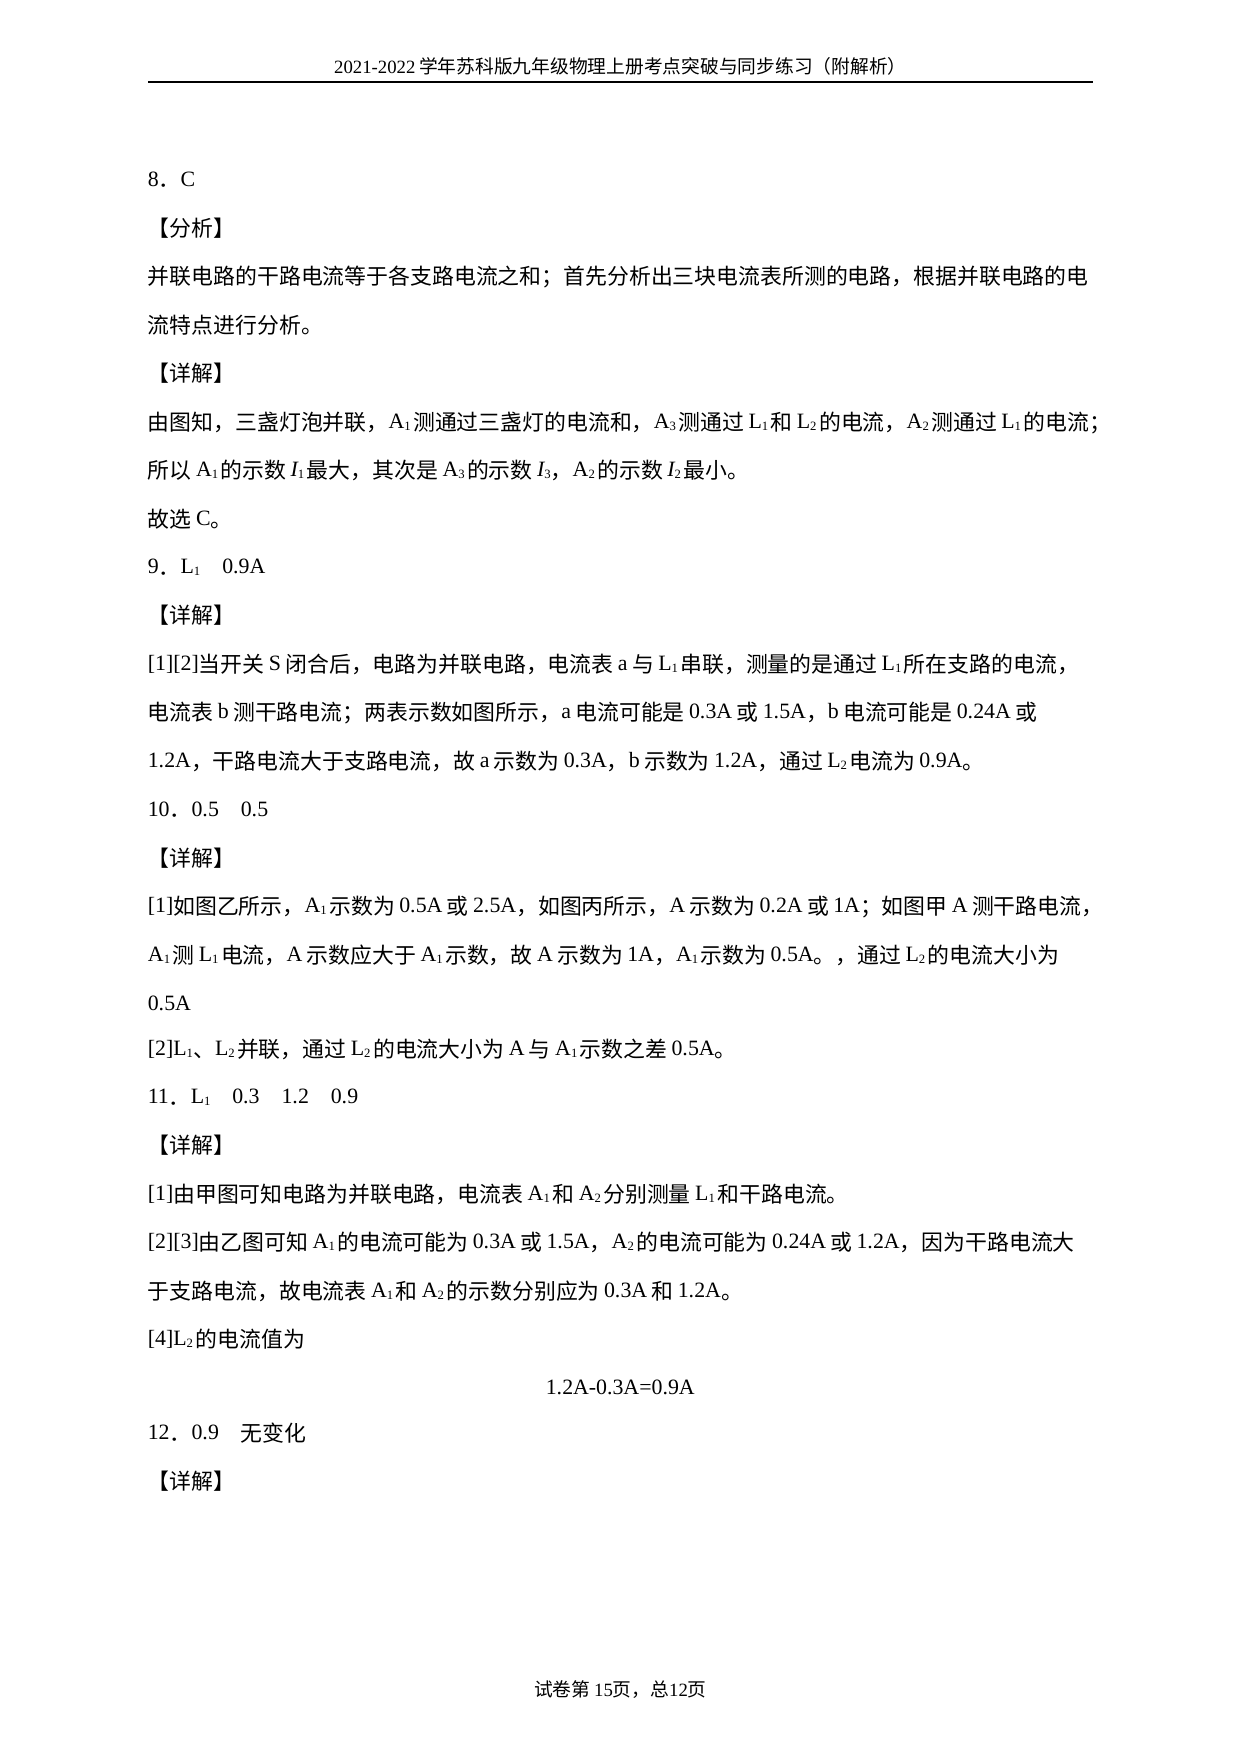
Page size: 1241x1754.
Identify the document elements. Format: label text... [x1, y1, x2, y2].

text 1.2A-0.3A=0.9A [148, 1370, 1093, 1402]
text 由图知，三盏灯泡并联，A1测通过三盏灯的电流和，A3测通过L1和L2的电流，A2测通过L1的电流；所以A1的示数I1最大，其次是A3的示数I3，A2的示数I2最小。 [148, 404, 1093, 485]
text 【详解】 [148, 598, 1093, 630]
text 9．L1 0.9A [148, 549, 1093, 582]
text [2][3]由乙图可知A1的电流可能为0.3A或1.5A，A2的电流可能为0.24A或1.2A，因为干路电流大于支路电流，故电流表A1和A2的示数分别应为0.3A和1.2A。 [148, 1224, 1093, 1306]
text 故选C。 [148, 501, 1093, 534]
text 12．0.9 无变化 [148, 1415, 1093, 1448]
text 并联电路的干路电流等于各支路电流之和；首先分析出三块电流表所测的电路，根据并联电路的电流特点进行分析。 [148, 259, 1093, 340]
text 8．C [148, 162, 1093, 194]
text 【详解】 [148, 1463, 1093, 1496]
text [2]L1、L2并联，通过L2的电流大小为A与A1示数之差0.5A。 [148, 1031, 1093, 1064]
text 【详解】 [148, 840, 1093, 873]
text 10．0.5 0.5 [148, 792, 1093, 824]
text [1]如图乙所示，A1示数为0.5A或2.5A，如图丙所示，A示数为0.2A或1A；如图甲A测干路电流，A1测L1电流，A示数应大于A1示数，故A示数为1A，A1示数为0.5A。，通过L2的电流大小为0.5A [148, 889, 1093, 1019]
text 【详解】 [148, 356, 1093, 388]
text 11．L1 0.3 1.2 0.9 [148, 1079, 1093, 1112]
text 【分析】 [148, 210, 1093, 243]
text [4]L2的电流值为 [148, 1322, 1093, 1354]
text 【详解】 [148, 1128, 1093, 1160]
text [1][2]当开关S闭合后，电路为并联电路，电流表a与L1串联，测量的是通过L1所在支路的电流，电流表b测干路电流；两表示数如图所示，a电流可能是0.3A或1.5A，b电流可能是0.24A或1.2A，干路电流大于支路电流，故a示数为0.3A，b示数为1.2A，通过L2电流为0.9A。 [148, 646, 1093, 776]
text [1]由甲图可知电路为并联电路，电流表A1和A2分别测量L1和干路电流。 [148, 1176, 1093, 1209]
